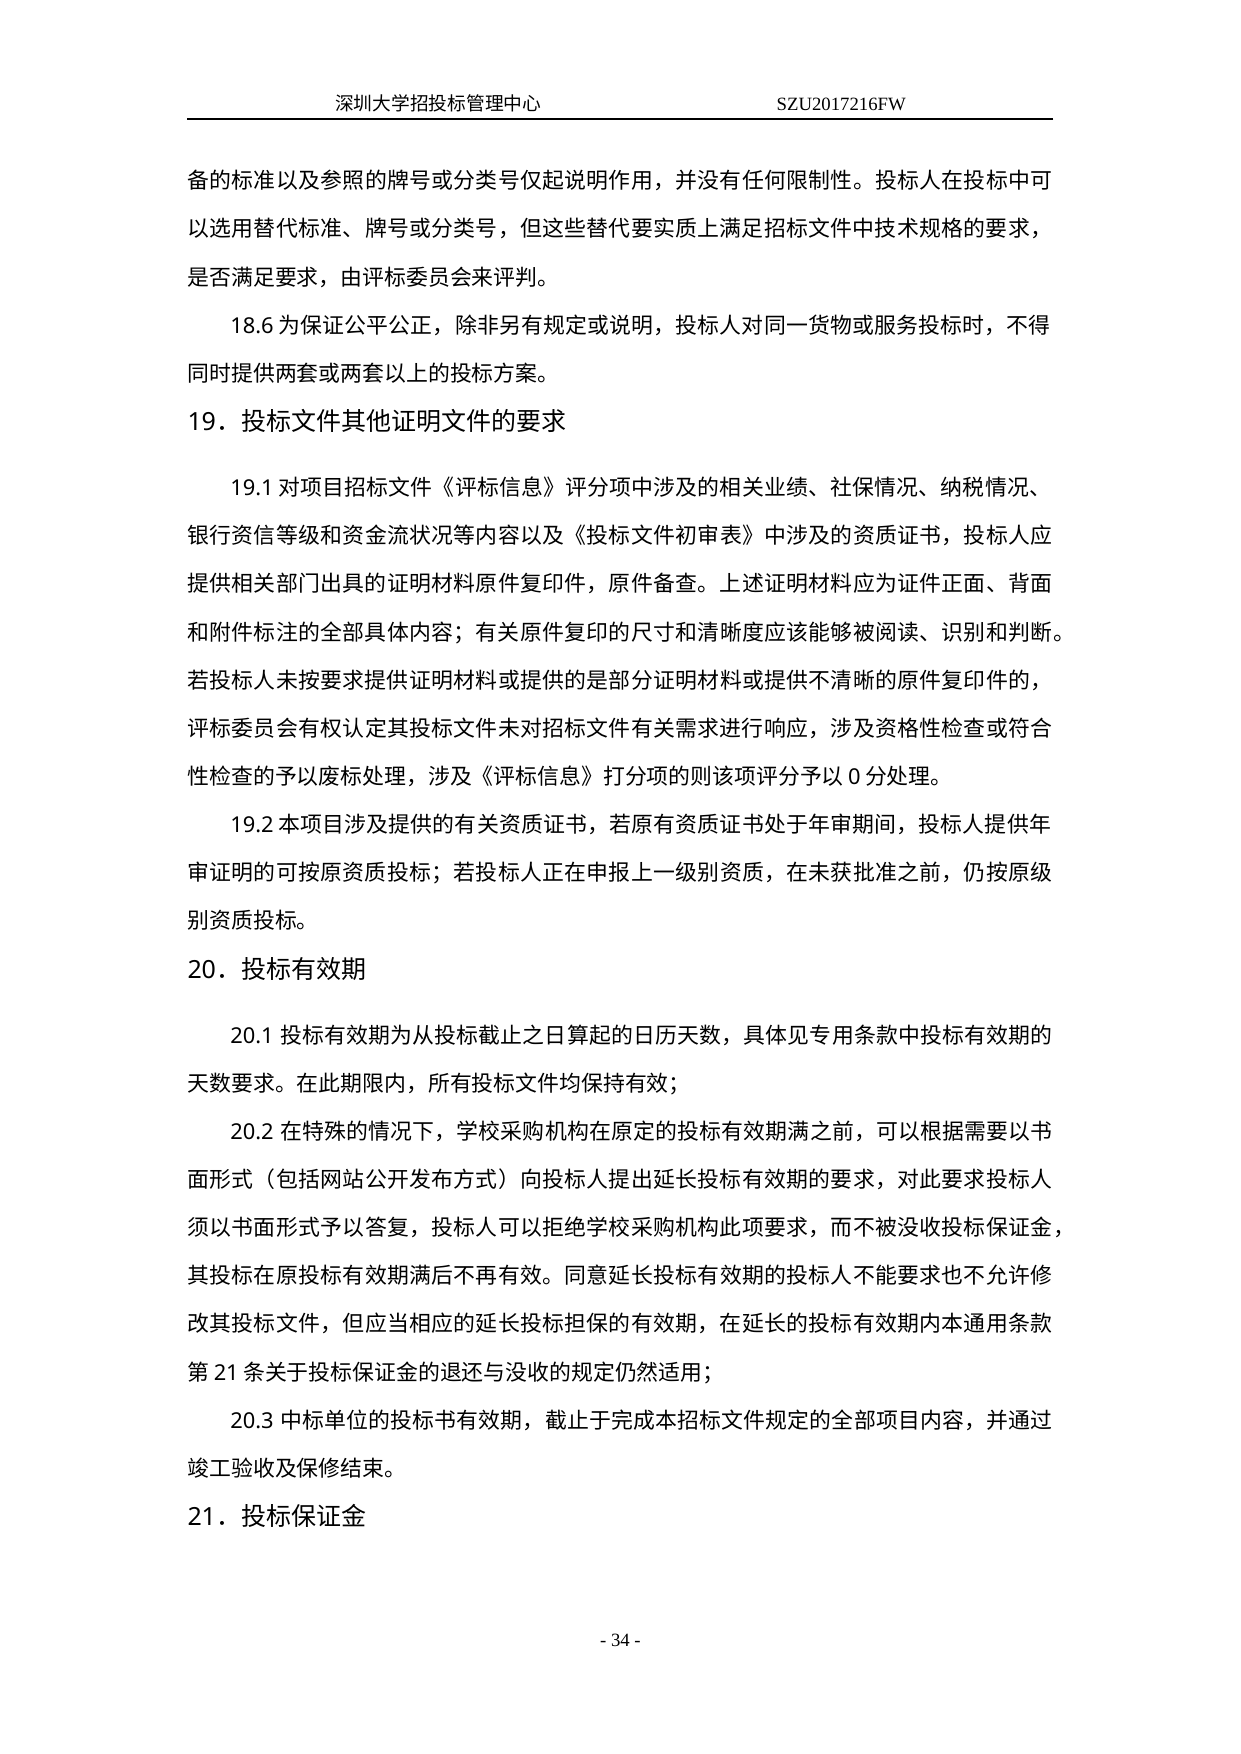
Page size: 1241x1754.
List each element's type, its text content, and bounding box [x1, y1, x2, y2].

text 20．投标有效期 [187, 943, 1053, 991]
text 19.1对项目招标文件《评标信息》评分项中涉及的相关业绩、社保情况、纳税情况、银行资信等级和资金流状况等内容以及《投标文件初审表》中涉及的资质证书，投标人应提供相关部门出具的证明材料原件复印件，原件备查。上述证明材料应为证件正面、背面和附件标注的全部具体内容；有关原件复印的尺寸和清晰度应该能够被阅读、识别和判断。若投标人未按要求提供证明材料或提供的是部分证明材料或提供不清晰的原件复印件的，评标委员会有权认定其投标文件未对招标文件有关需求进行响应，涉及资格性检查或符合性检查的予以废标处理，涉及《评标信息》打分项的则该项评分予以0分处理。 [187, 462, 1053, 799]
text 20.1 投标有效期为从投标截止之日算起的日历天数，具体见专用条款中投标有效期的天数要求。在此期限内，所有投标文件均保持有效； [187, 1009, 1053, 1106]
text 19．投标文件其他证明文件的要求 [187, 396, 1053, 444]
text 20.3 中标单位的投标书有效期，截止于完成本招标文件规定的全部项目内容，并通过竣工验收及保修结束。 [187, 1394, 1053, 1491]
text 19.2本项目涉及提供的有关资质证书，若原有资质证书处于年审期间，投标人提供年审证明的可按原资质投标；若投标人正在申报上一级别资质，在未获批准之前，仍按原级别资质投标。 [187, 799, 1053, 943]
text 18.6为保证公平公正，除非另有规定或说明，投标人对同一货物或服务投标时，不得同时提供两套或两套以上的投标方案。 [187, 299, 1053, 396]
text 20.2 在特殊的情况下，学校采购机构在原定的投标有效期满之前，可以根据需要以书面形式（包括网站公开发布方式）向投标人提出延长投标有效期的要求，对此要求投标人须以书面形式予以答复，投标人可以拒绝学校采购机构此项要求，而不被没收投标保证金，其投标在原投标有效期满后不再有效。同意延长投标有效期的投标人不能要求也不允许修改其投标文件，但应当相应的延长投标担保的有效期，在延长的投标有效期内本通用条款第21条关于投标保证金的退还与没收的规定仍然适用； [187, 1106, 1053, 1394]
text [187, 155, 1053, 299]
text 21．投标保证金 [187, 1491, 1053, 1539]
